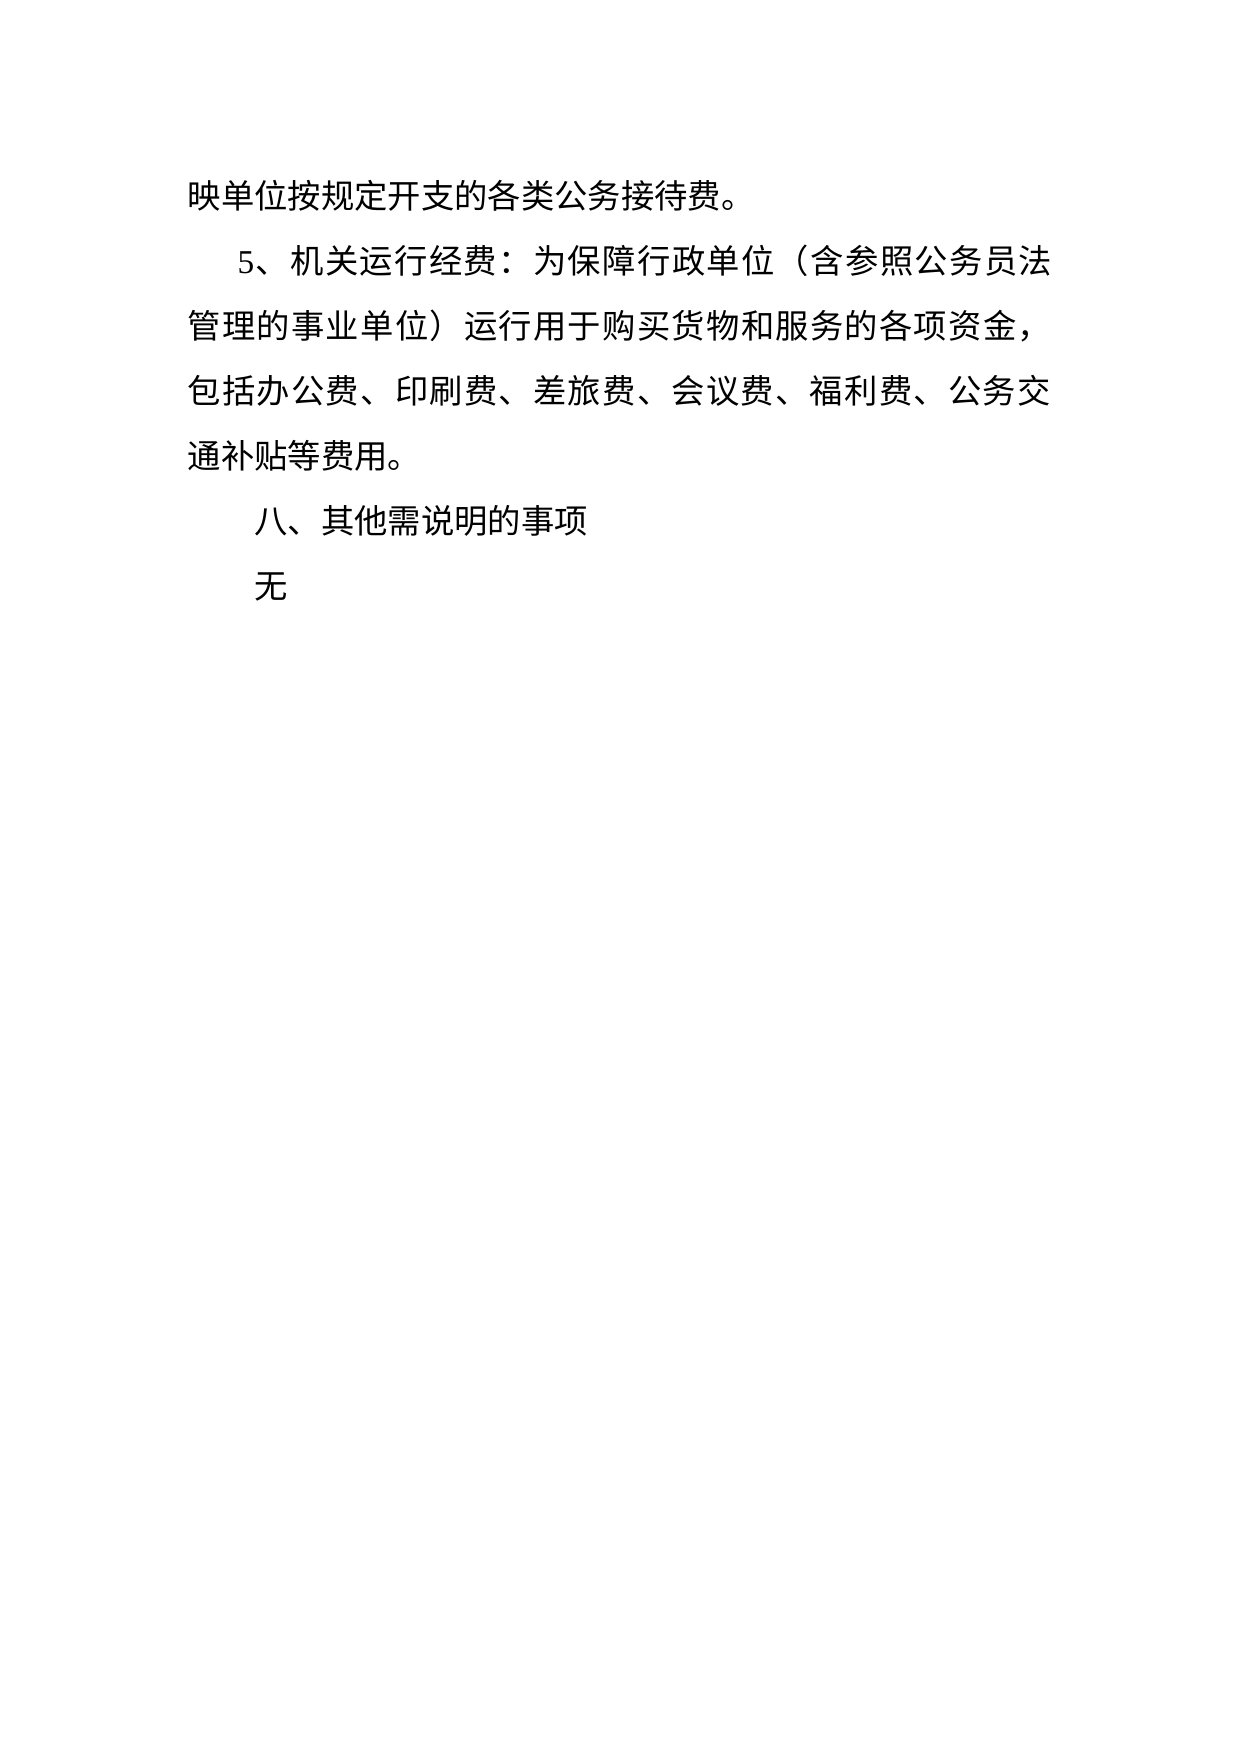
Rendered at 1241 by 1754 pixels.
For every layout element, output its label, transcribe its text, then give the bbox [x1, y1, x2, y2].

text 八、其他需说明的事项 [187, 487, 1053, 552]
text 5、机关运行经费：为保障行政单位（含参照公务员法管理的事业单位）运行用于购买货物和服务的各项资金，包括办公费、印刷费、差旅费、会议费、福利费、公务交通补贴等费用。 [187, 227, 1053, 487]
text 无 [187, 552, 1053, 617]
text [187, 162, 1053, 227]
